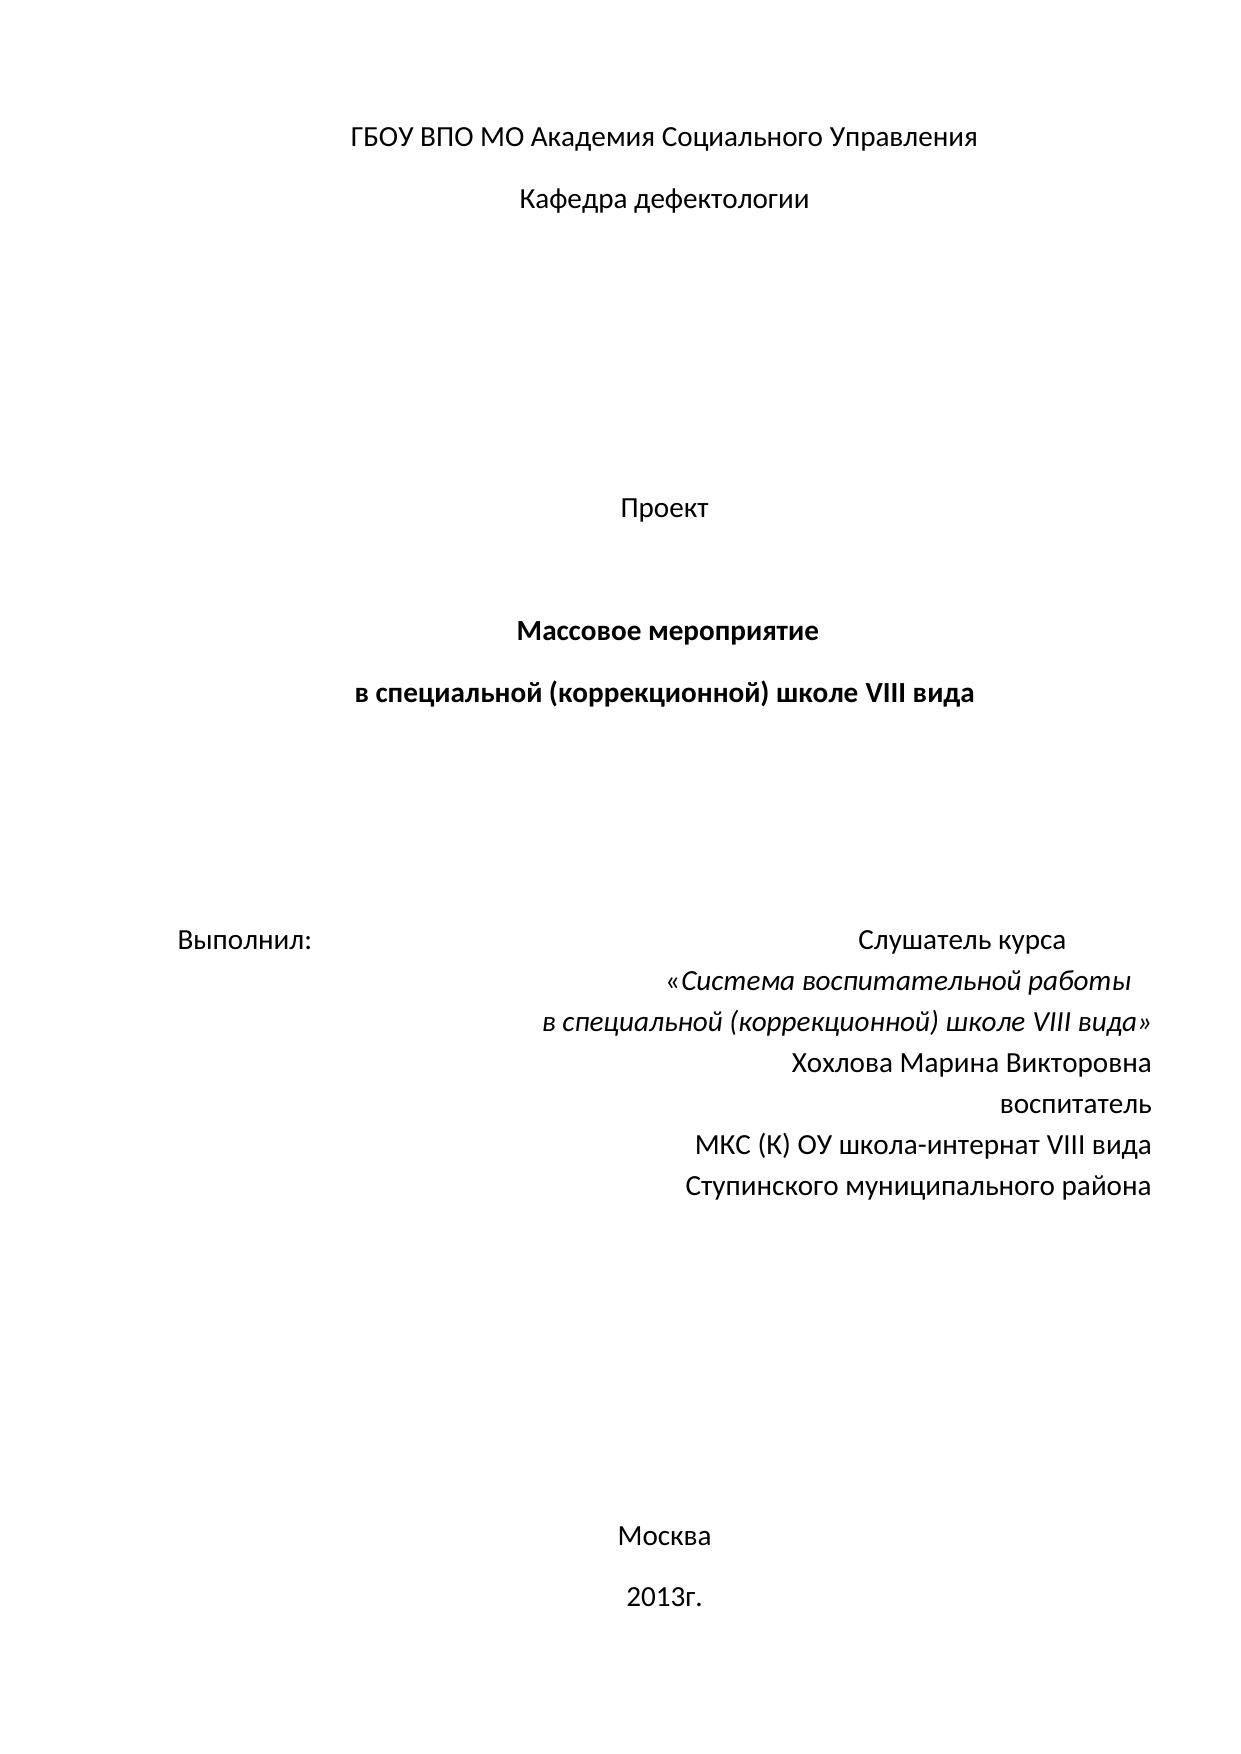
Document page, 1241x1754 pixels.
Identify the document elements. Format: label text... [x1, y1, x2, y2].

text Кафедра дефектологии [177, 180, 1152, 216]
text МКС (К) ОУ школа-интернат VIII вида [177, 1126, 1152, 1161]
text Проект [177, 489, 1152, 524]
text воспитатель [177, 1085, 1152, 1121]
text Выполнил: Слушатель курса [177, 921, 1152, 957]
text Ступинского муниципального района [177, 1167, 1152, 1202]
text в специальной (коррекционной) школе VIII вида [177, 674, 1152, 710]
text ГБОУ ВПО МО Академия Социального Управления [177, 118, 1152, 154]
text в специальной (коррекционной) школе VIII вида» [177, 1003, 1152, 1039]
text 2013г. [177, 1578, 1152, 1614]
text Массовое мероприятие [177, 612, 1152, 648]
text «Система воспитательной работы [177, 962, 1152, 998]
text Москва [177, 1517, 1152, 1552]
text Хохлова Марина Викторовна [177, 1044, 1152, 1079]
